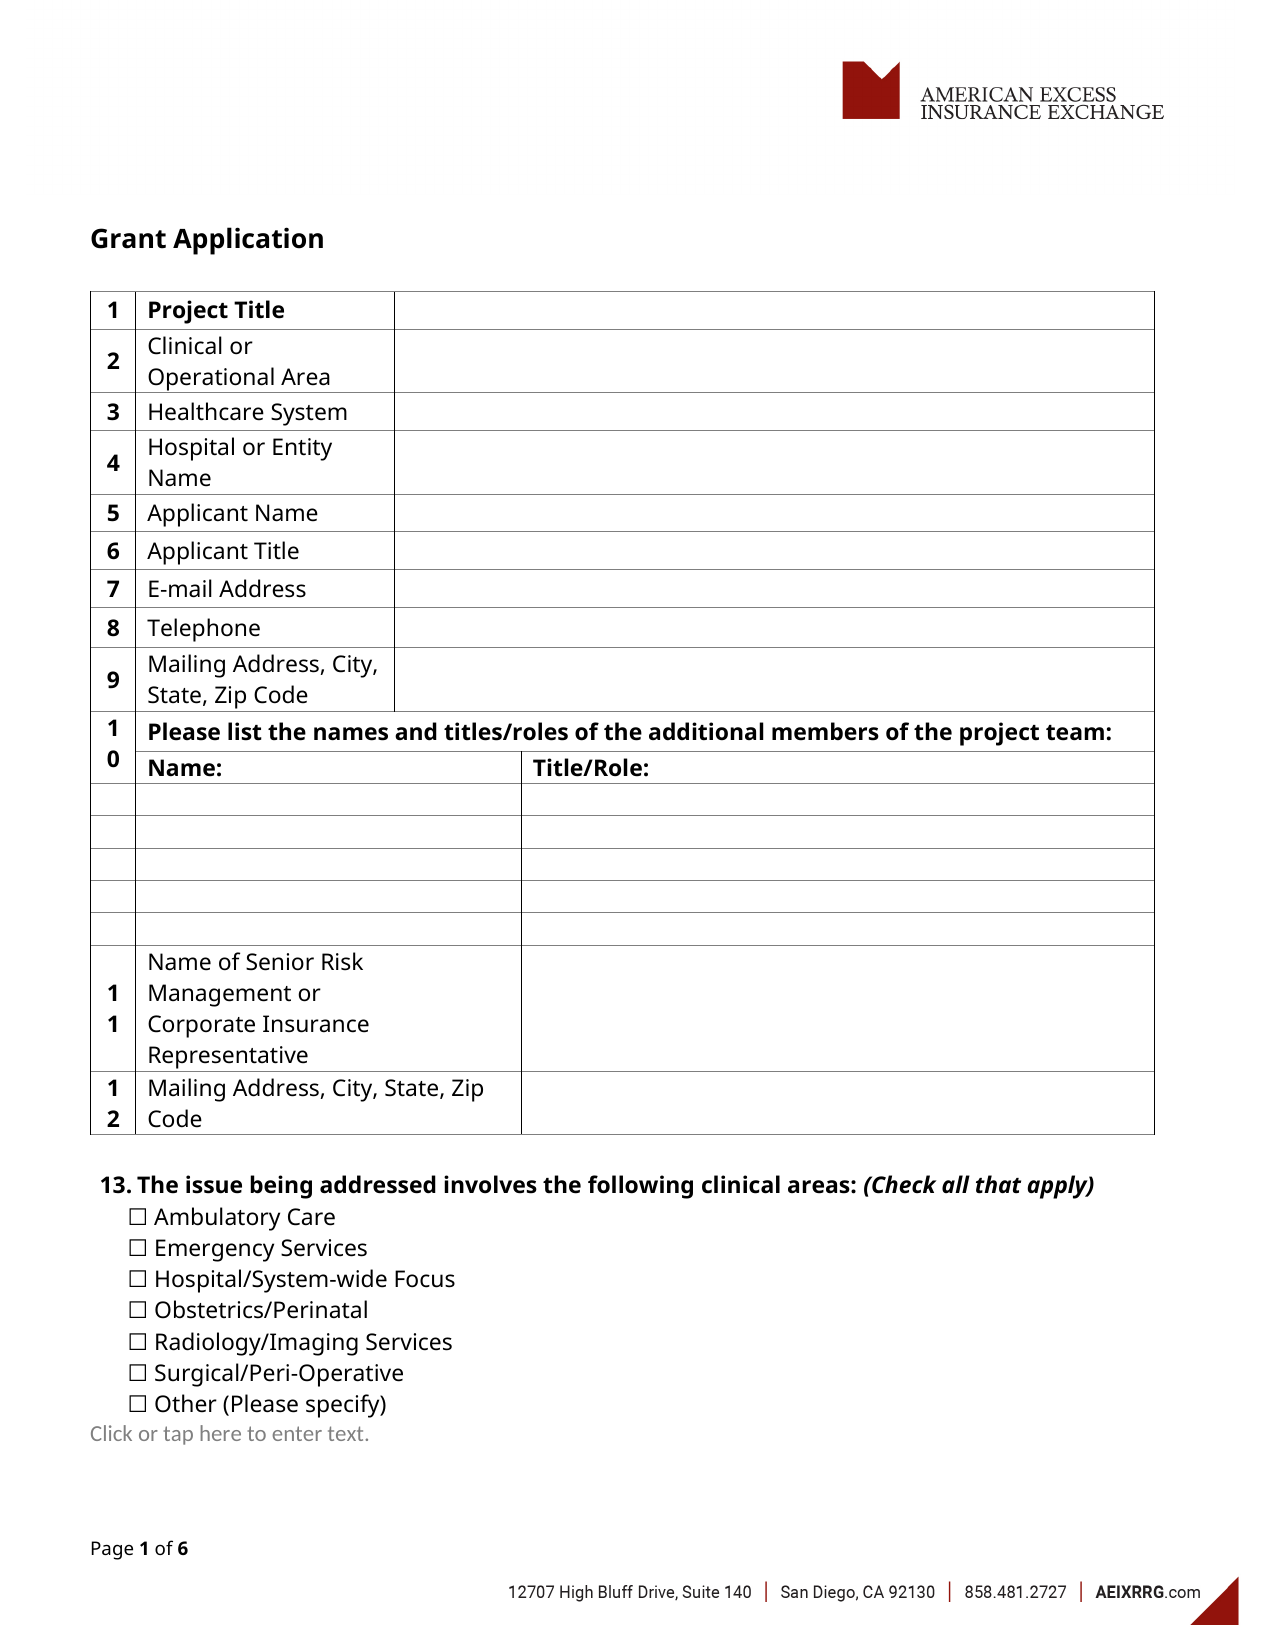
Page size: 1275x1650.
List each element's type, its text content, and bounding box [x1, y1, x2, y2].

table_cell [91, 816, 135, 848]
table_cell Title/Role: [522, 752, 1154, 783]
table_cell [395, 431, 1154, 493]
table_cell [395, 608, 1154, 647]
table_cell E-mail Address [136, 570, 394, 607]
table_cell [395, 648, 1154, 711]
table_cell [136, 784, 521, 815]
table_cell 2 [91, 330, 135, 392]
text ☐ Surgical/Peri-Operative [127, 1357, 1185, 1388]
text ☐ Hospital/System-wide Focus [127, 1263, 1185, 1294]
table_cell [522, 881, 1154, 912]
text ☐ Radiology/Imaging Services [127, 1326, 1185, 1357]
table_cell 9 [91, 648, 135, 711]
text ☐ Emergency Services [127, 1232, 1185, 1263]
table_cell Applicant Name [136, 495, 394, 531]
table_cell [136, 816, 521, 848]
table_cell [91, 881, 135, 912]
table_cell [91, 849, 135, 880]
table_cell Mailing Address, City, State, Zip Code [136, 1072, 521, 1134]
table_cell 7 [91, 570, 135, 607]
table_cell [395, 330, 1154, 392]
table_cell [395, 570, 1154, 607]
table_cell 8 [91, 608, 135, 647]
table_header [395, 292, 1154, 328]
table_cell 3 [91, 393, 135, 430]
table_cell Mailing Address, City, State, Zip Code [136, 648, 394, 711]
table_cell Name of Senior Risk Management or Corporate Insurance Representative [136, 946, 521, 1071]
table_cell Name: [136, 752, 521, 783]
table_cell [522, 946, 1154, 1071]
table_cell [522, 913, 1154, 944]
table_cell [395, 495, 1154, 531]
table_cell [136, 881, 521, 912]
table_cell Clinical or Operational Area [136, 330, 394, 392]
table_cell [522, 1072, 1154, 1134]
table_cell [522, 849, 1154, 880]
table_cell Please list the names and titles/roles of the additional members of the project team: [136, 712, 1154, 751]
picture [0, 1550, 1275, 1650]
table_cell 12 [91, 1072, 135, 1134]
table_cell [136, 913, 521, 944]
table_cell 5 [91, 495, 135, 531]
table_cell 10 [91, 712, 135, 783]
table_cell 4 [91, 431, 135, 493]
picture [25, 0, 1235, 195]
table_cell Telephone [136, 608, 394, 647]
table_cell Healthcare System [136, 393, 394, 430]
text ☐ Ambulatory Care [127, 1201, 1185, 1232]
table_cell [91, 913, 135, 944]
table_header Project Title [136, 292, 394, 328]
text ☐ Other (Please specify) [127, 1388, 1185, 1419]
table_cell Applicant Title [136, 532, 394, 569]
table_cell [91, 784, 135, 815]
table_cell Hospital or Entity Name [136, 431, 394, 493]
table_cell [395, 532, 1154, 569]
table_cell [522, 816, 1154, 848]
table_cell [522, 784, 1154, 815]
table_cell [136, 849, 521, 880]
text Grant Application [90, 195, 1185, 257]
table_cell [395, 393, 1154, 430]
table_cell 11 [91, 946, 135, 1071]
table_cell 6 [91, 532, 135, 569]
list The issue being addressed involves the following clinical areas: (Check all that apply) [99, 1169, 1185, 1201]
table_header 1 [91, 292, 135, 328]
text ☐ Obstetrics/Perinatal [127, 1294, 1185, 1326]
